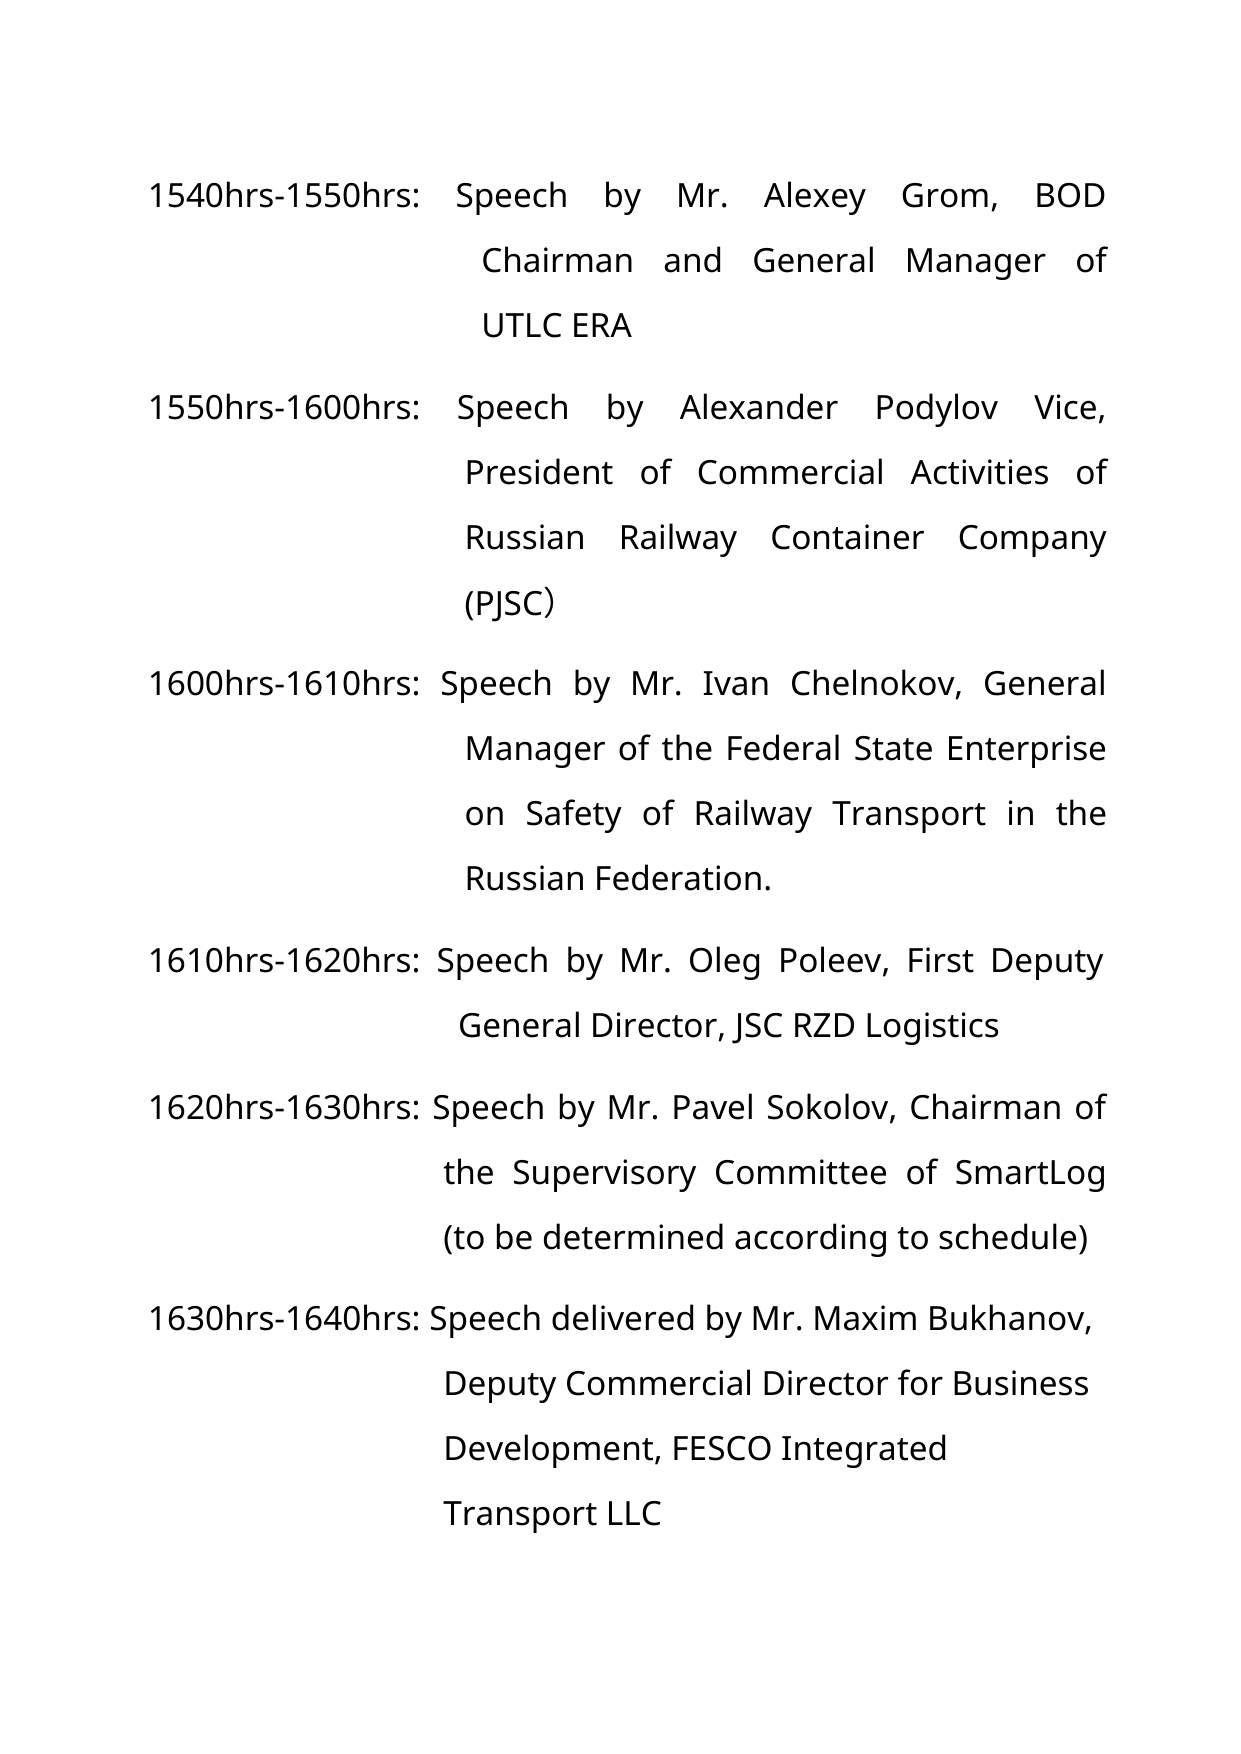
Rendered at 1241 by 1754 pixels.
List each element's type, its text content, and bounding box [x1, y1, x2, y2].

text 1550hrs-1600hrs: Speech by Alexander Podylov Vice, President of Commercial Activities of Russian Railway Container Company (PJSC） [148, 374, 1107, 634]
text 1630hrs-1640hrs: Speech delivered by Mr. Maxim Bukhanov, Deputy Commercial Director for Business Development, FESCO Integrated Transport LLC [148, 1285, 1107, 1545]
text 1540hrs-1550hrs: Speech by Mr. Аlexey Grom, BOD Chairman and General Manager of UTLC ERA [148, 162, 1107, 357]
text 1600hrs-1610hrs: Speech by Mr. Ivan Chelnokov, General Manager of the Federal State Enterprise on Safety of Railway Transport in the Russian Federation. [148, 650, 1107, 910]
text 1620hrs-1630hrs: Speech by Mr. Pavel Sokolov, Chairman of the Supervisory Committee of SmartLog (to be determined according to schedule) [148, 1074, 1107, 1269]
text 1610hrs-1620hrs: Speech by Mr. Oleg Poleev, First Deputy General Director, JSC RZD Logistics [148, 927, 1104, 1057]
